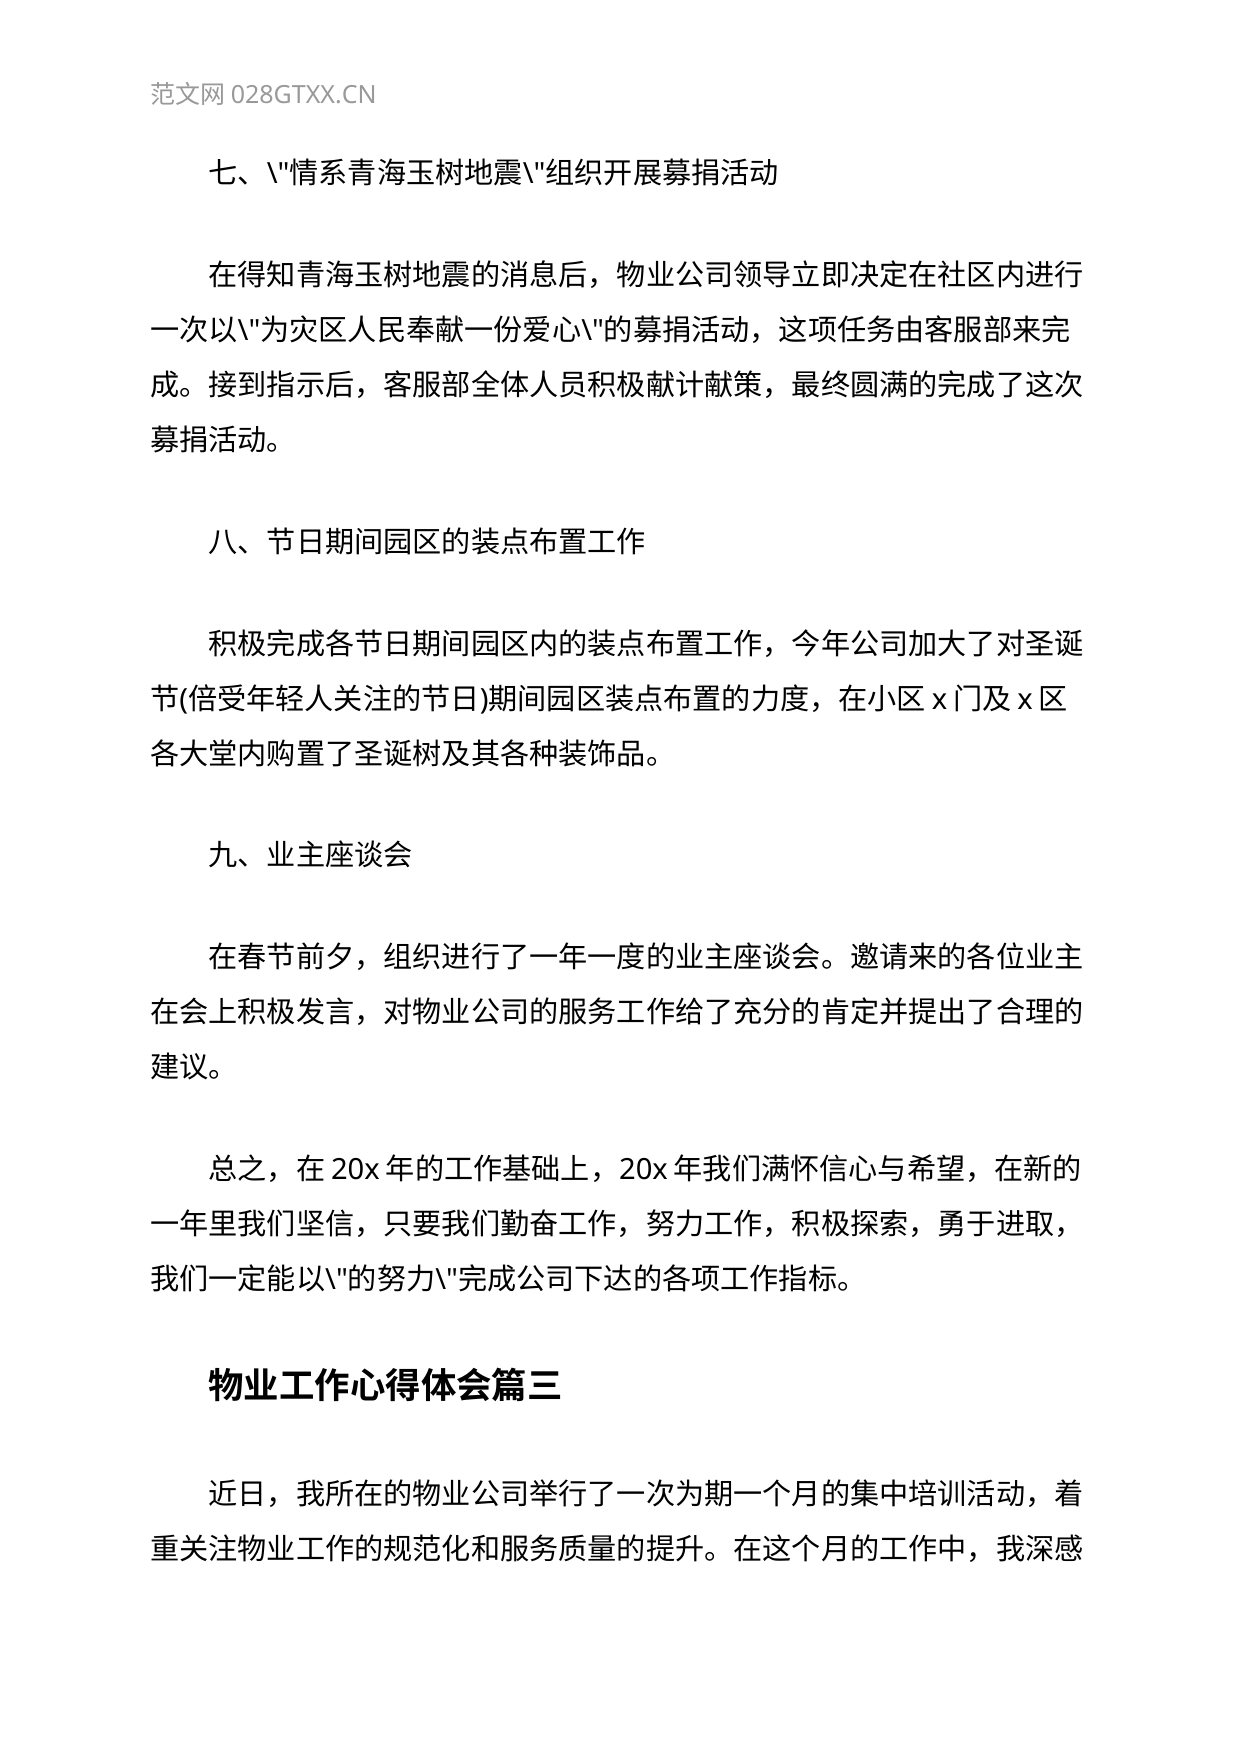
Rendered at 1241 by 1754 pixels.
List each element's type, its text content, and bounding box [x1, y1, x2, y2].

text 在得知青海玉树地震的消息后，物业公司领导立即决定在社区内进行一次以\"为灾区人民奉献一份爱心\"的募捐活动，这项任务由客服部来完成。接到指示后，客服部全体人员积极献计献策，最终圆满的完成了这次募捐活动。 [150, 252, 1090, 459]
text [150, 1471, 1090, 1568]
text 七、\"情系青海玉树地震\"组织开展募捐活动 [150, 150, 1090, 192]
text 积极完成各节日期间园区内的装点布置工作，今年公司加大了对圣诞节(倍受年轻人关注的节日)期间园区装点布置的力度，在小区x门及x区各大堂内购置了圣诞树及其各种装饰品。 [150, 620, 1090, 772]
text 物业工作心得体会篇三 [150, 1357, 1090, 1408]
text 总之，在20x年的工作基础上，20x年我们满怀信心与希望，在新的一年里我们坚信，只要我们勤奋工作，努力工作，积极探索，勇于进取，我们一定能以\"的努力\"完成公司下达的各项工作指标。 [150, 1145, 1090, 1298]
text 九、业主座谈会 [150, 832, 1090, 874]
text 在春节前夕，组织进行了一年一度的业主座谈会。邀请来的各位业主在会上积极发言，对物业公司的服务工作给了充分的肯定并提出了合理的建议。 [150, 934, 1090, 1086]
text 八、节日期间园区的装点布置工作 [150, 518, 1090, 561]
